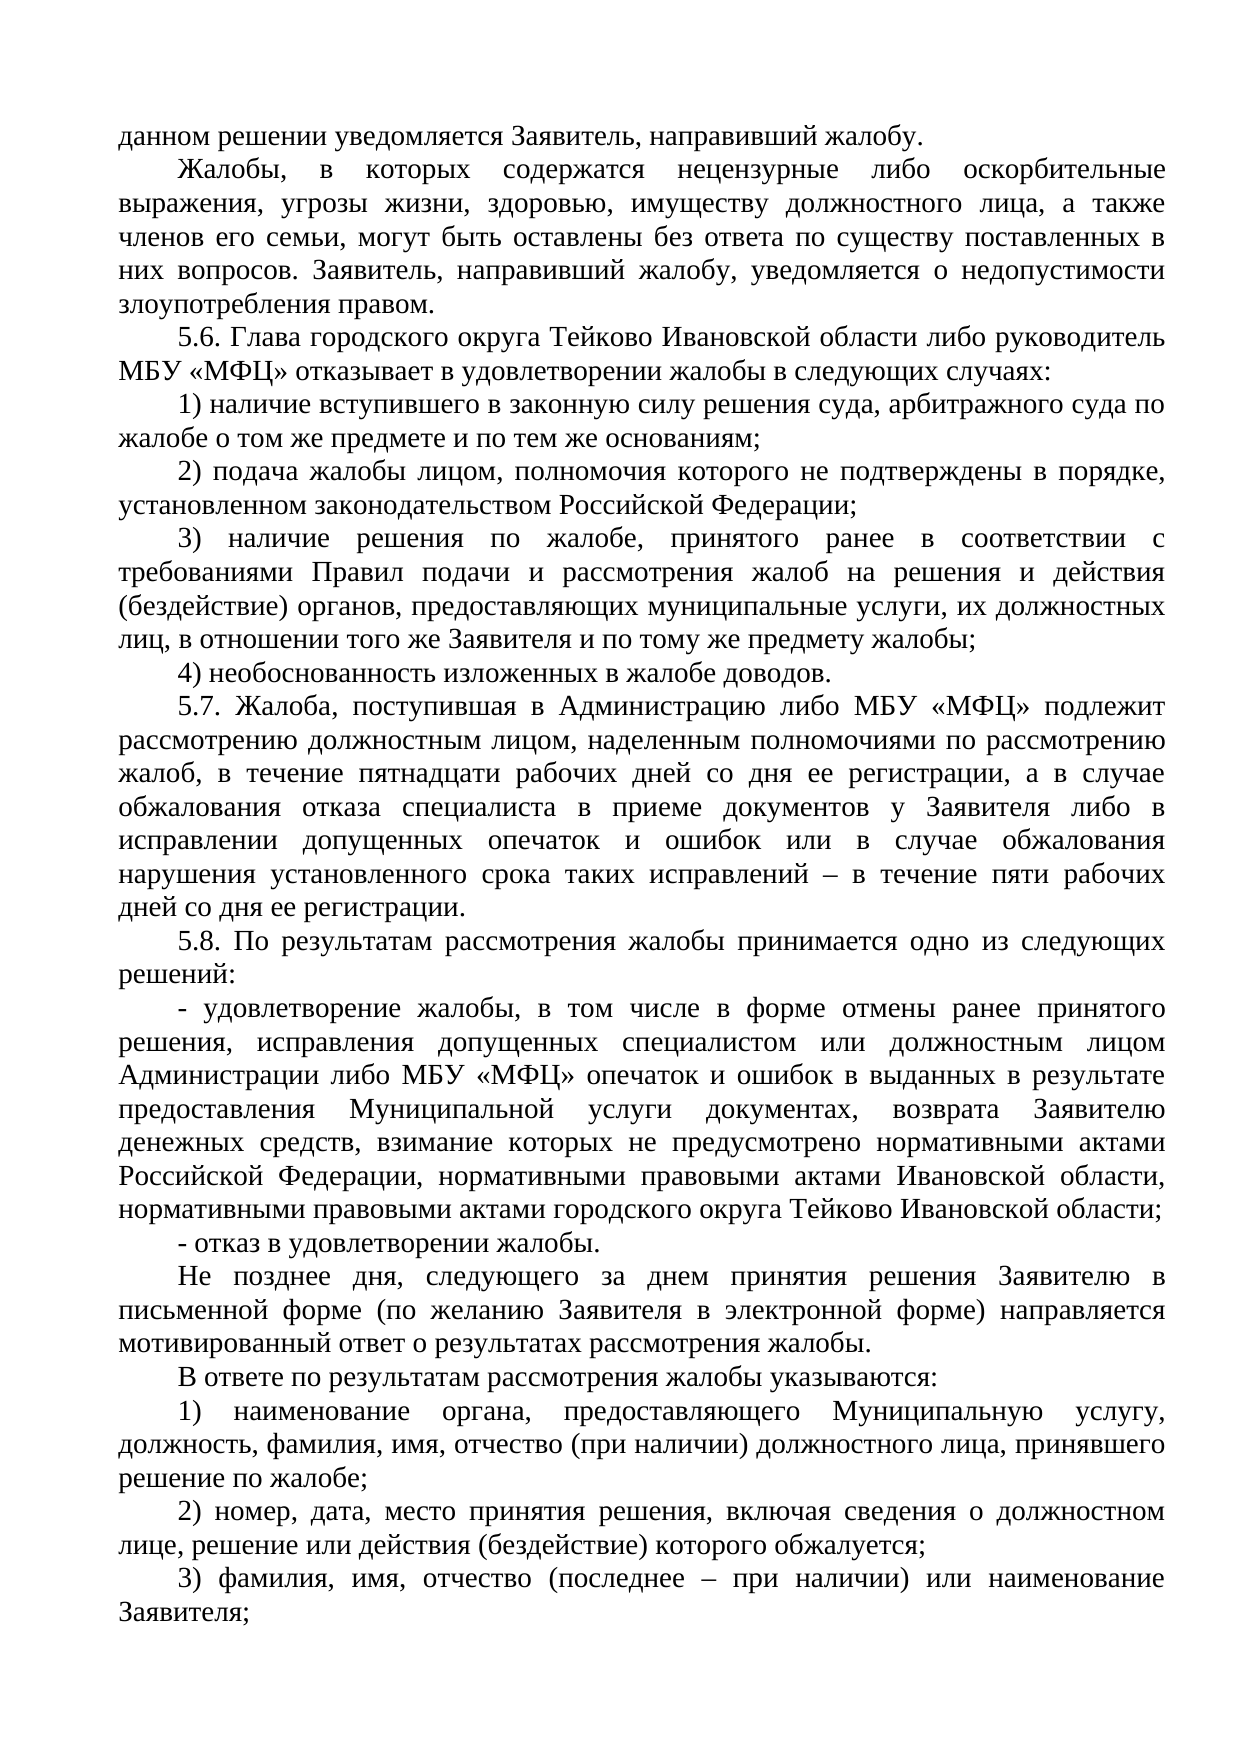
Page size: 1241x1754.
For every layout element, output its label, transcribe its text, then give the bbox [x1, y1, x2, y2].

text 5.7. Жалоба, поступившая в Администрацию либо МБУ «МФЦ» подлежит рассмотрению должностным лицом, наделенным полномочиями по рассмотрению жалоб, в течение пятнадцати рабочих дней со дня ее регистрации, а в случае обжалования отказа специалиста в приеме документов у Заявителя либо в исправлении допущенных опечаток и ошибок или в случае обжалования нарушения установленного срока таких исправлений – в течение пяти рабочих дней со дня ее регистрации. [118, 688, 1167, 923]
text 2) номер, дата, место принятия решения, включая сведения о должностном лице, решение или действия (бездействие) которого обжалуется; [118, 1493, 1167, 1560]
text Жалобы, в которых содержатся нецензурные либо оскорбительные выражения, угрозы жизни, здоровью, имуществу должностного лица, а также членов его семьи, могут быть оставлены без ответа по существу поставленных в них вопросов. Заявитель, направивший жалобу, уведомляется о недопустимости злоупотребления правом. [118, 152, 1167, 319]
text В ответе по результатам рассмотрения жалобы указываются: [59, 1359, 1167, 1393]
text - отказ в удовлетворении жалобы. [59, 1225, 1167, 1258]
text 1) наличие вступившего в законную силу решения суда, арбитражного суда по жалобе о том же предмете и по тем же основаниям; [118, 386, 1167, 453]
text 1) наименование органа, предоставляющего Муниципальную услугу, должность, фамилия, имя, отчество (при наличии) должностного лица, принявшего решение по жалобе; [118, 1393, 1167, 1493]
text Не позднее дня, следующего за днем принятия решения Заявителю в письменной форме (по желанию Заявителя в электронной форме) направляется мотивированный ответ о результатах рассмотрения жалобы. [118, 1258, 1167, 1359]
text 3) наличие решения по жалобе, принятого ранее в соответствии с требованиями Правил подачи и рассмотрения жалоб на решения и действия (бездействие) органов, предоставляющих муниципальные услуги, их должностных лиц, в отношении того же Заявителя и по тому же предмету жалобы; [118, 521, 1167, 655]
text 5.8. По результатам рассмотрения жалобы принимается одно из следующих решений: [118, 923, 1167, 990]
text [118, 118, 1167, 152]
text - удовлетворение жалобы, в том числе в форме отмены ранее принятого решения, исправления допущенных специалистом или должностным лицом Администрации либо МБУ «МФЦ» опечаток и ошибок в выданных в результате предоставления Муниципальной услуги документах, возврата Заявителю денежных средств, взимание которых не предусмотрено нормативными актами Российской Федерации, нормативными правовыми актами Ивановской области, нормативными правовыми актами городского округа Тейково Ивановской области; [118, 990, 1167, 1225]
text 4) необоснованность изложенных в жалобе доводов. [59, 655, 1167, 688]
text 3) фамилия, имя, отчество (последнее – при наличии) или наименование Заявителя; [118, 1560, 1167, 1627]
text 2) подача жалобы лицом, полномочия которого не подтверждены в порядке, установленном законодательством Российской Федерации; [118, 453, 1167, 521]
text 5.6. Глава городского округа Тейково Ивановской области либо руководитель МБУ «МФЦ» отказывает в удовлетворении жалобы в следующих случаях: [118, 319, 1167, 386]
